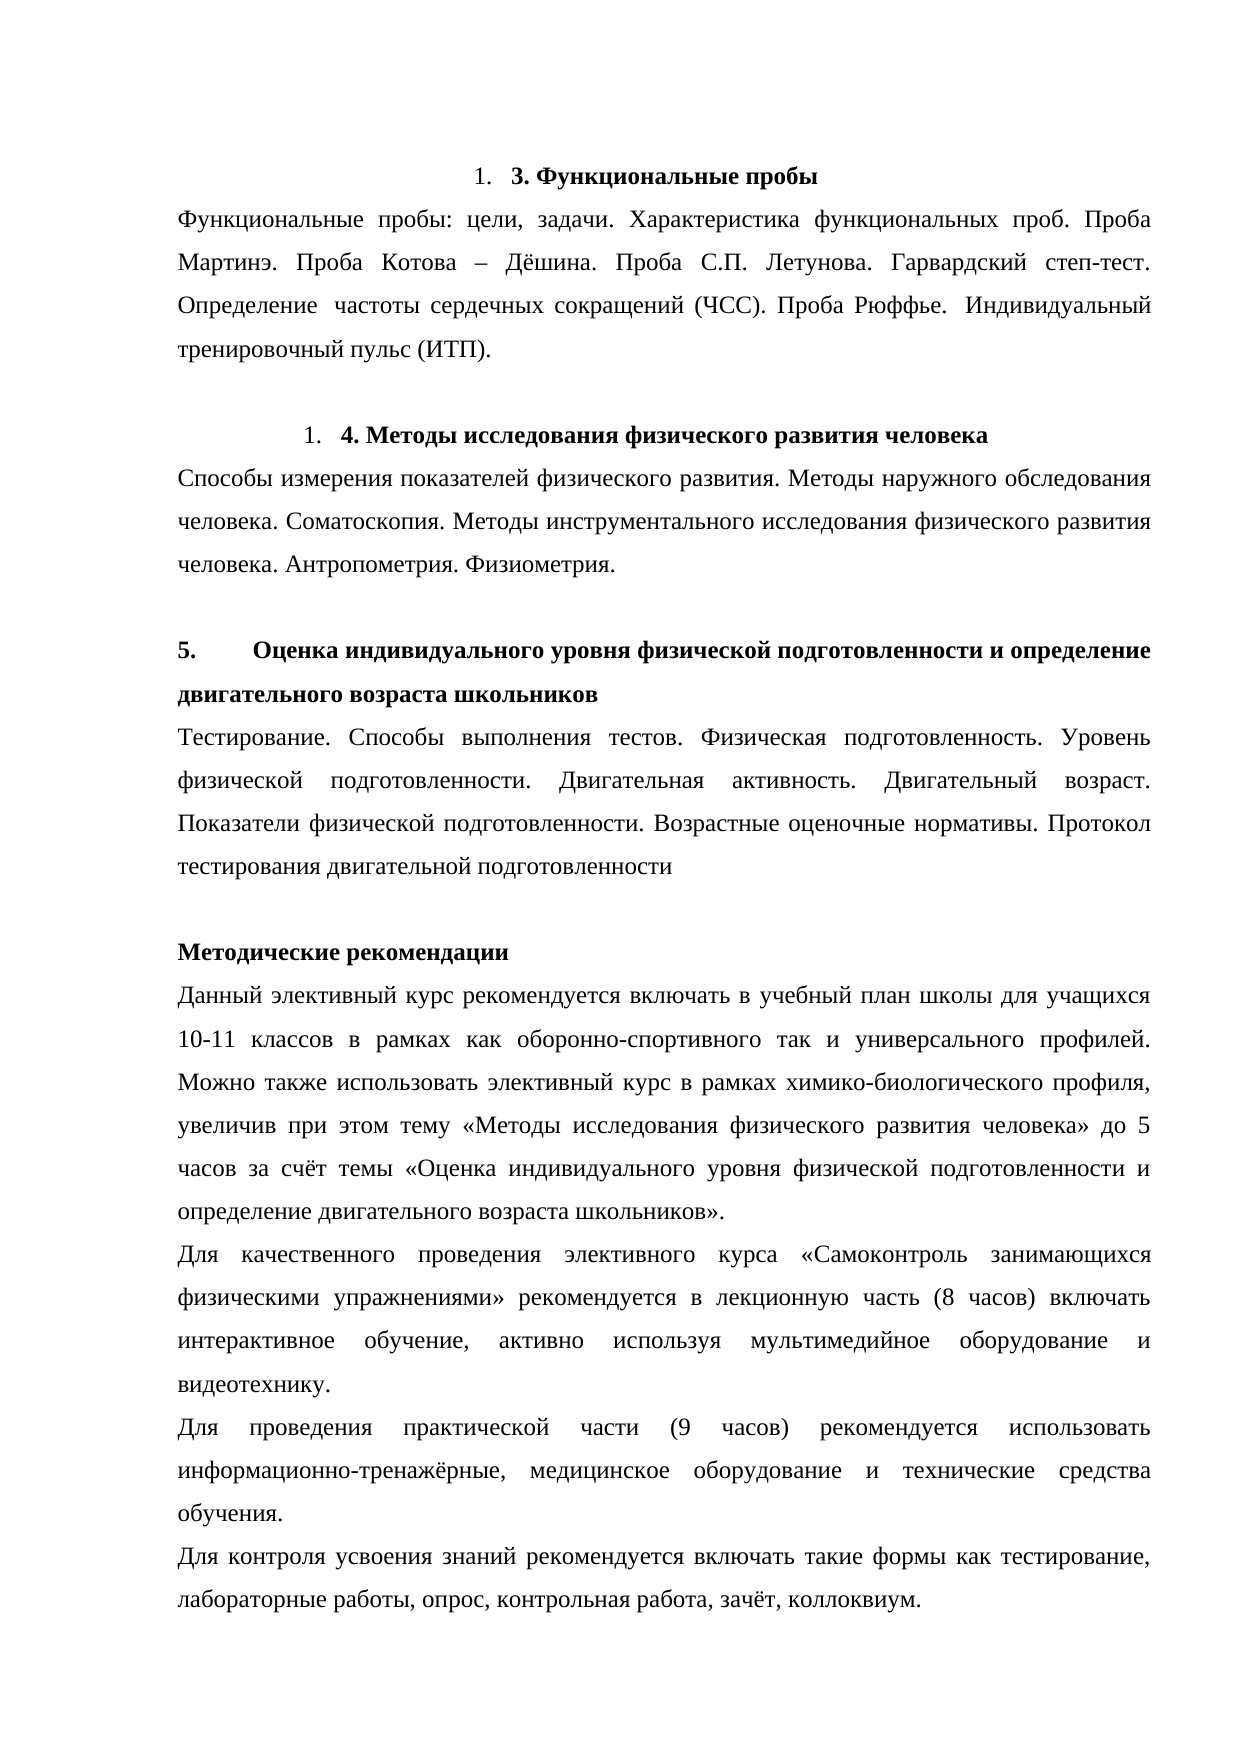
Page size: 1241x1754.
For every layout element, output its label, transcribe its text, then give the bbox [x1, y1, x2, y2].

text Методические рекомендации [177, 937, 1152, 966]
text Для контроля усвоения знаний рекомендуется включать такие формы как тестирование, лабораторные работы, опрос, контрольная работа, зачёт, коллоквиум. [177, 1541, 1152, 1613]
text Функциональные пробы: цели, задачи. Характеристика функциональных проб. Проба Мартинэ. Проба Котова – Дёшина. Проба С.П. Летунова. Гарвардский степ-тест. Определение частоты сердечных сокращений (ЧСС). Проба Рюффье. Индивидуальный тренировочный пульс (ИТП). [177, 204, 1152, 362]
list 3. Функциональные пробы [140, 161, 1152, 190]
text Тестирование. Способы выполнения тестов. Физическая подготовленность. Уровень физической подготовленности. Двигательная активность. Двигательный возраст. Показатели физической подготовленности. Возрастные оценочные нормативы. Протокол тестирования двигательной подготовленности [177, 722, 1152, 880]
text Способы измерения показателей физического развития. Методы наружного обследования человека. Соматоскопия. Методы инструментального исследования физического развития человека. Антропометрия. Физиометрия. [177, 463, 1152, 578]
text 5. Оценка индивидуального уровня физической подготовленности и определение двигательного возраста школьников [177, 636, 1152, 707]
text Для проведения практической части (9 часов) рекомендуется использовать информационно-тренажёрные, медицинское оборудование и технические средства обучения. [177, 1412, 1152, 1527]
text Данный элективный курс рекомендуется включать в учебный план школы для учащихся 10-11 классов в рамках как оборонно-спортивного так и универсального профилей. Можно также использовать элективный курс в рамках химико-биологического профиля, увеличив при этом тему «Методы исследования физического развития человека» до 5 часов за счёт темы «Оценка индивидуального уровня физической подготовленности и определение двигательного возраста школьников». [177, 981, 1152, 1225]
text Для качественного проведения элективного курса «Самоконтроль занимающихся физическими упражнениями» рекомендуется в лекционную часть (8 часов) включать интерактивное обучение, активно используя мультимедийное оборудование и видеотехнику. [177, 1239, 1152, 1397]
list 4. Методы исследования физического развития человека [140, 420, 1152, 449]
